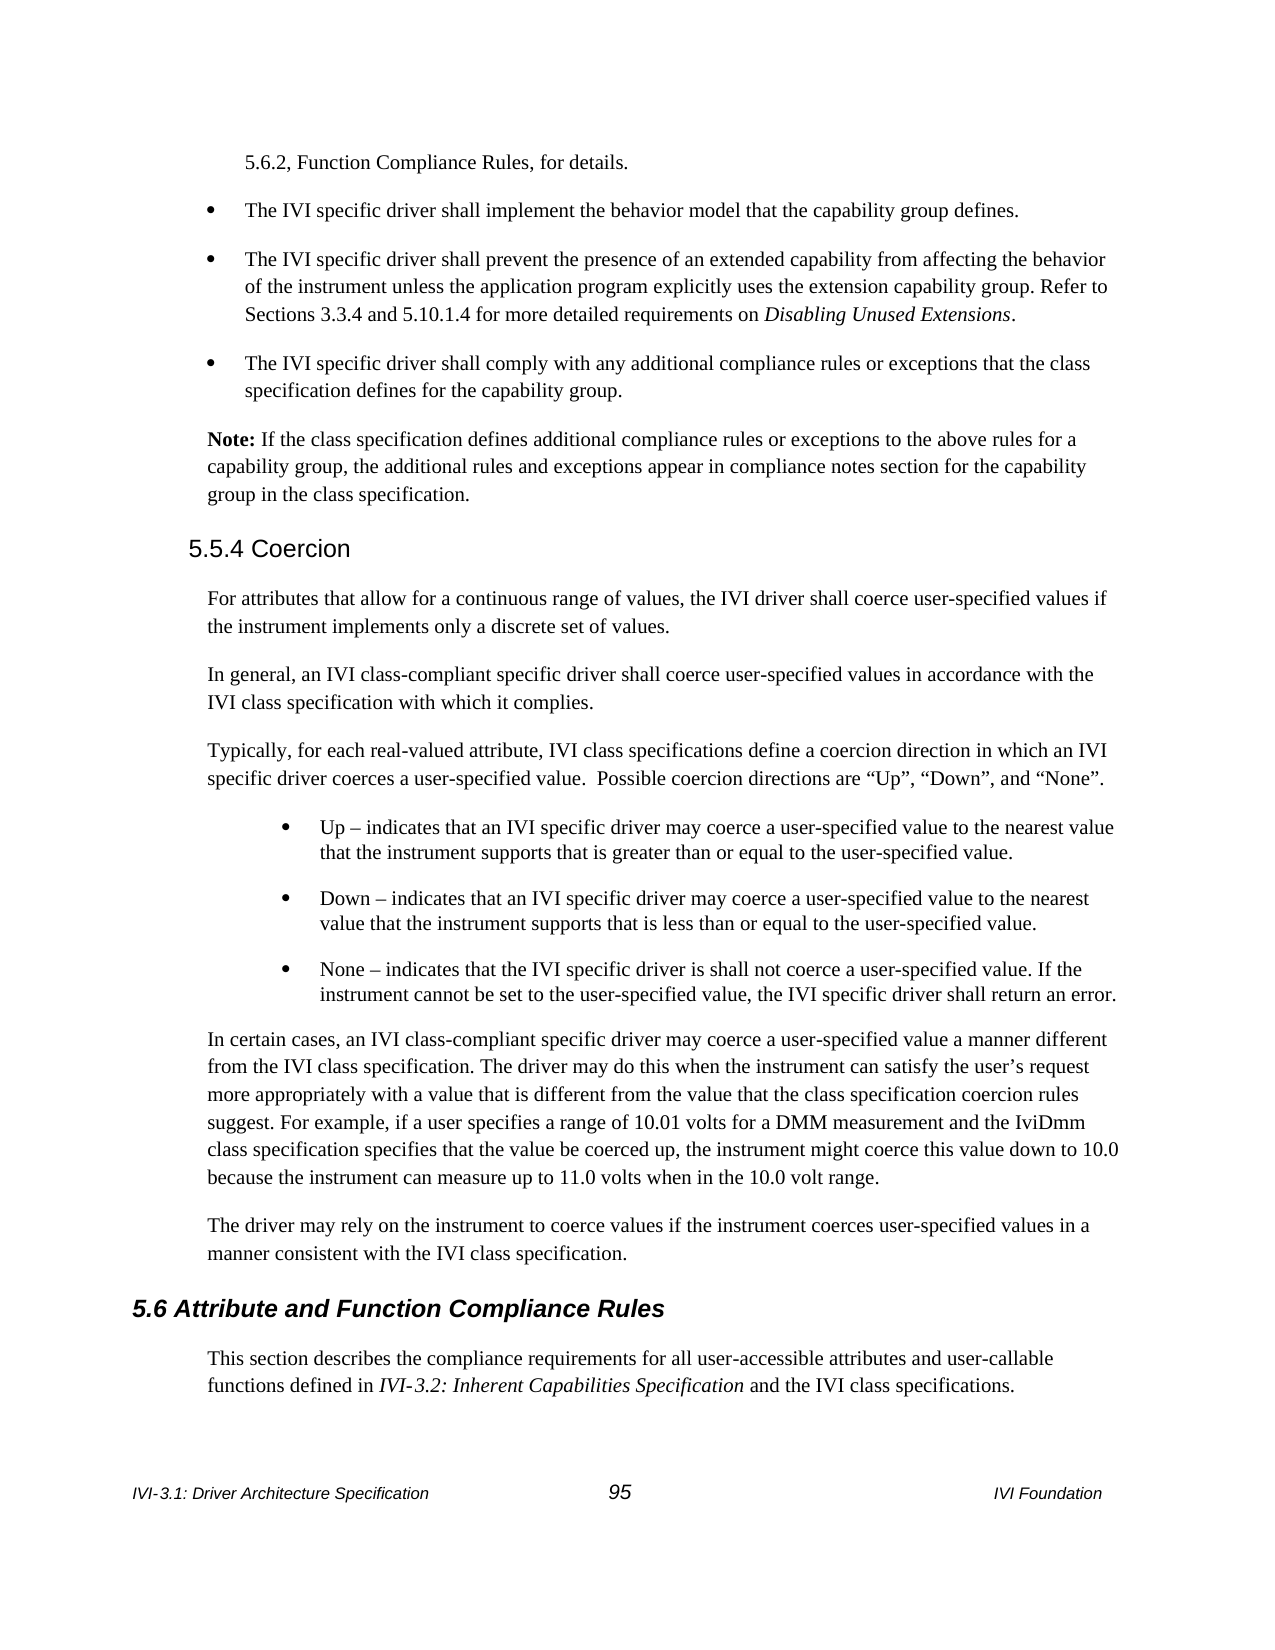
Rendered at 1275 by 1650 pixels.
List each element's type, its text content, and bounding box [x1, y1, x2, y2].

list Up – indicates that an IVI specific driver may coerce a user-specified value to the nearest value that the instrument supports that is greater than or equal to the user-specified value. [282, 814, 1125, 864]
text In general, an IVI class-compliant specific driver shall coerce user-specified values in accordance with the IVI class specification with which it complies. [207, 662, 1125, 714]
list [207, 150, 1125, 174]
text Typically, for each real-valued attribute, IVI class specifications define a coercion direction in which an IVI specific driver coerces a user-specified value. Possible coercion directions are “Up”, “Down”, and “None”. [207, 738, 1125, 790]
list The IVI specific driver shall prevent the presence of an extended capability from affecting the behavior of the instrument unless the application program explicitly uses the extension capability group. Refer to Sections 3.3.4 and 5.10.1.4 for more detailed requirements on Disabling Unused Extensions. [207, 247, 1125, 326]
list The IVI specific driver shall implement the behavior model that the capability group defines. [207, 198, 1125, 222]
list The IVI specific driver shall comply with any additional compliance rules or exceptions that the class specification defines for the capability group. [207, 351, 1125, 402]
list None – indicates that the IVI specific driver is shall not coerce a user-specified value. If the instrument cannot be set to the user-specified value, the IVI specific driver shall return an error. [282, 956, 1125, 1006]
subtitle Attribute and Function Compliance Rules [132, 1293, 1125, 1322]
text The driver may rely on the instrument to coerce values if the instrument coerces user-specified values in a manner consistent with the IVI class specification. [207, 1213, 1125, 1265]
text In certain cases, an IVI class-compliant specific driver may coerce a user-specified value a manner different from the IVI class specification. The driver may do this when the instrument can satisfy the user’s request more appropriately with a value that is different from the value that the class specification coercion rules suggest. For example, if a user specifies a range of 10.01 volts for a DMM measurement and the IviDmm class specification specifies that the value be coerced up, the instrument might coerce this value down to 10.0 because the instrument can measure up to 11.0 volts when in the 10.0 volt range. [207, 1027, 1125, 1189]
text This section describes the compliance requirements for all user-accessible attributes and user-callable functions defined in IVI-3.2: Inherent Capabilities Specification and the IVI class specifications. [207, 1345, 1125, 1397]
text Note: If the class specification defines additional compliance rules or exceptions to the above rules for a capability group, the additional rules and exceptions appear in compliance notes section for the capability group in the class specification. [207, 427, 1125, 506]
list Down – indicates that an IVI specific driver may coerce a user-specified value to the nearest value that the instrument supports that is less than or equal to the user-specified value. [282, 885, 1125, 935]
subtitle Coercion [188, 534, 1125, 563]
text For attributes that allow for a continuous range of values, the IVI driver shall coerce user-specified values if the instrument implements only a discrete set of values. [207, 586, 1125, 638]
